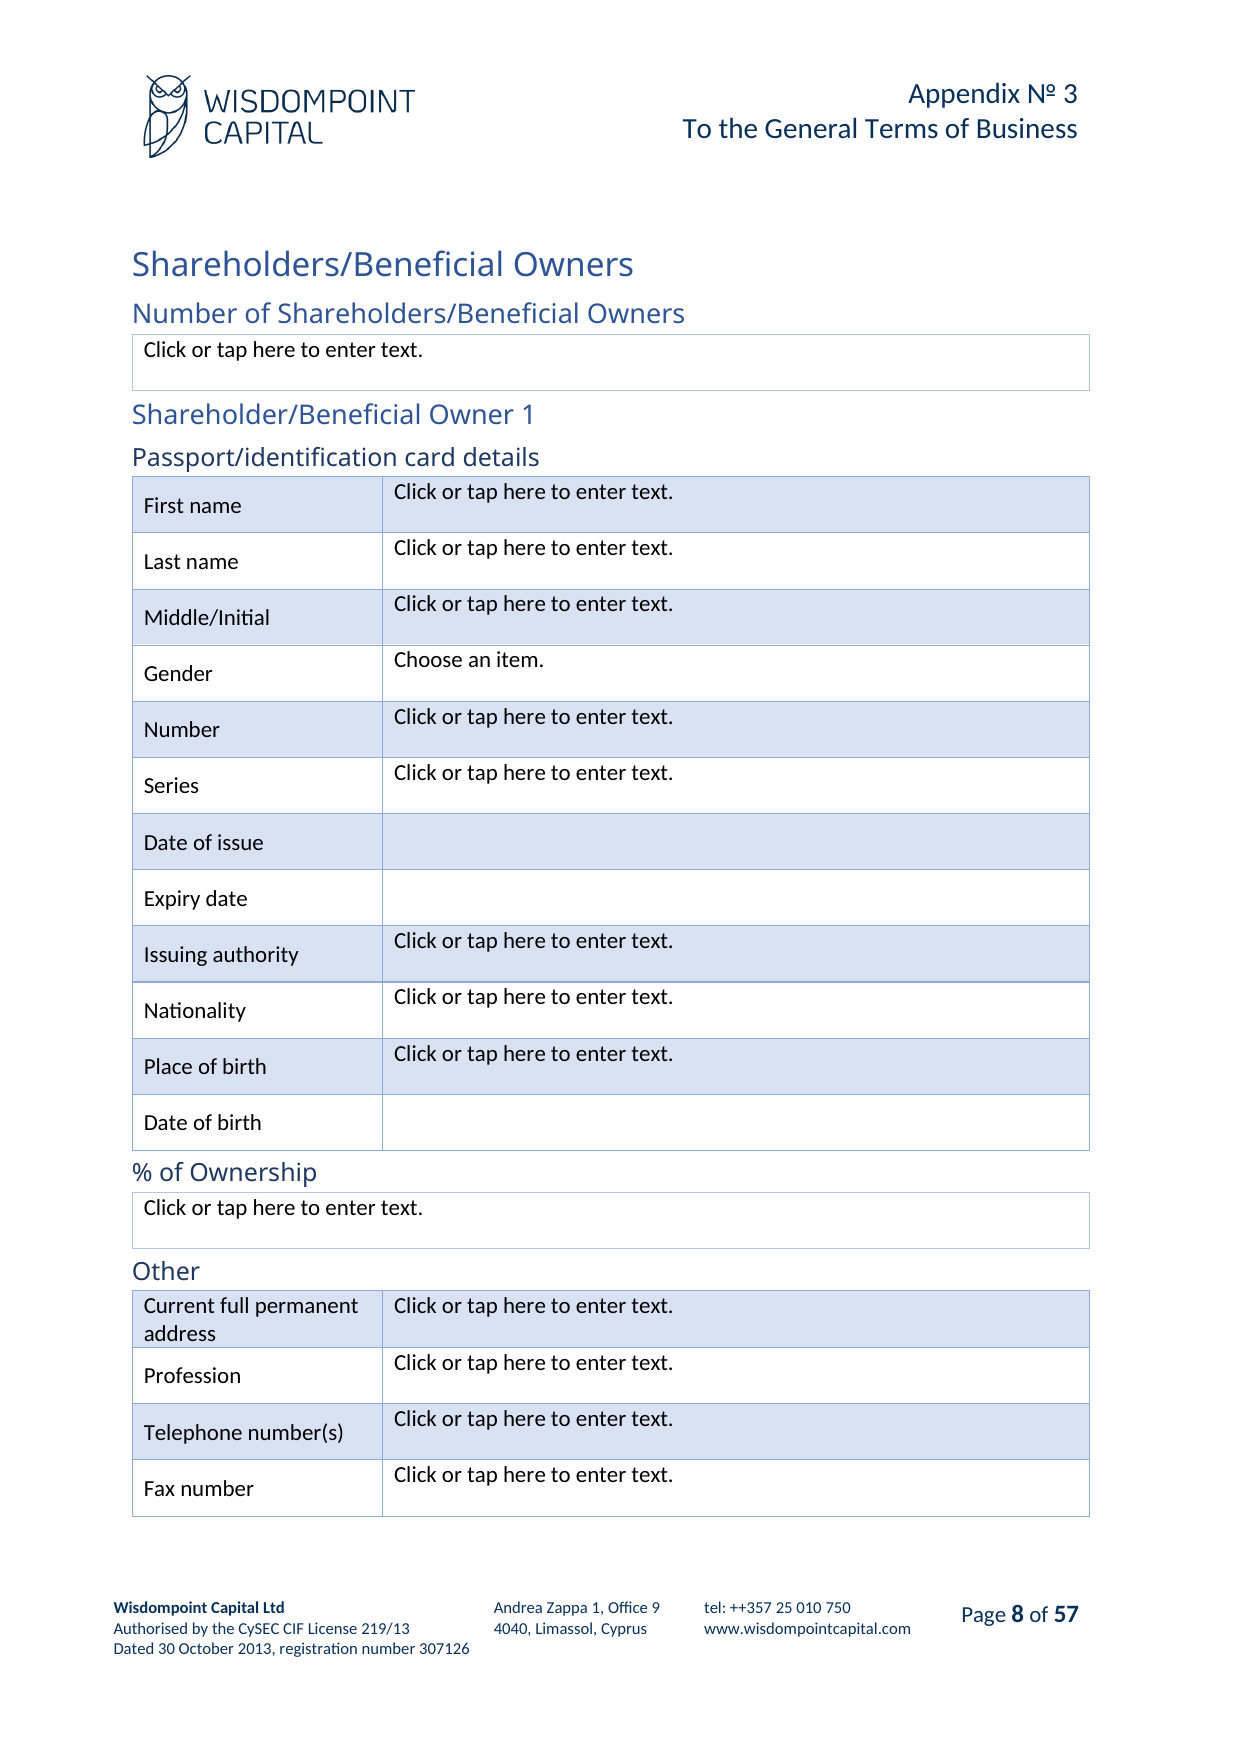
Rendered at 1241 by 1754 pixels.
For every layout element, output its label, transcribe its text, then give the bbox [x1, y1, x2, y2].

subtitle Shareholders/Beneficial Owners [132, 241, 1090, 287]
subtitle Number of Shareholders/Beneficial Owners [132, 294, 1090, 331]
table_header First name [133, 477, 382, 532]
table_cell Series [133, 758, 382, 813]
table_header Current full permanent address [133, 1291, 382, 1347]
table_cell Profession [133, 1348, 382, 1403]
table_cell Expiry date [133, 870, 382, 925]
table_cell Date of birth [133, 1095, 382, 1150]
table_cell Telephone number(s) [133, 1404, 382, 1459]
table_cell Gender [133, 646, 382, 701]
table_cell Middle/Initial [133, 590, 382, 644]
table_cell Place of birth [133, 1039, 382, 1094]
subtitle % of Ownership [132, 1155, 1090, 1189]
table_cell Date of issue [133, 814, 382, 869]
table_cell Nationality [133, 983, 382, 1038]
table_cell Fax number [133, 1460, 382, 1516]
table_cell Last name [133, 533, 382, 588]
subtitle Passport/identification card details [132, 439, 1090, 473]
table_cell Number [133, 702, 382, 757]
picture [142, 74, 415, 158]
subtitle Other [132, 1253, 1090, 1287]
subtitle Shareholder/Beneficial Owner 1 [132, 395, 1090, 432]
table_cell Issuing authority [133, 926, 382, 981]
